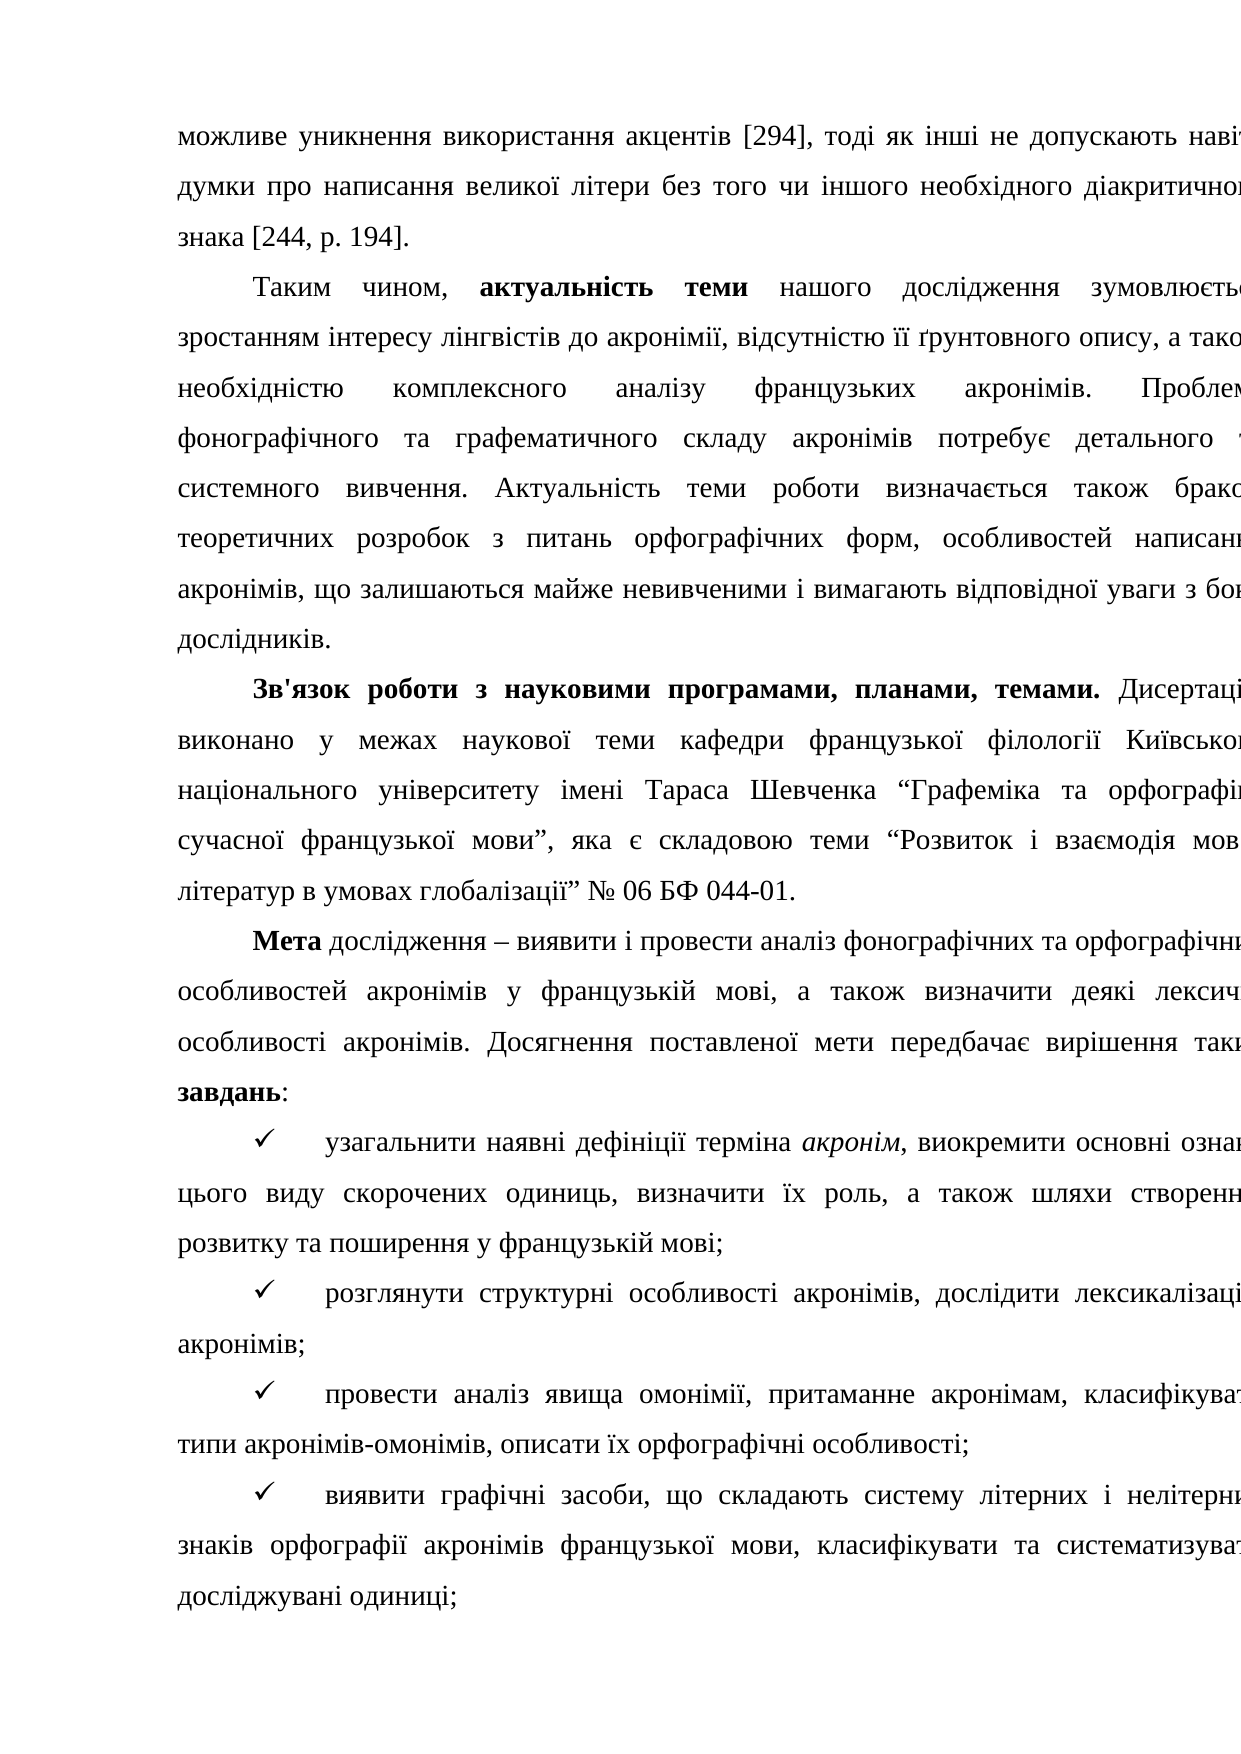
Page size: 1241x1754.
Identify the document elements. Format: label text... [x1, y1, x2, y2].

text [177, 118, 1240, 252]
text Зв'язок роботи з науковими програмами, планами, темами. Дисертацію виконано у межах наукової теми кафедри французької філології Київського національного університету імені Тараса Шевченка “Графеміка та орфографіка сучасної французької мови”, яка є складовою теми “Розвиток і взаємодія мов і літератур в умовах глобалізації” № 06 БФ 044-01. [177, 672, 1240, 906]
list виявити графічні засоби, що складають систему літерних і нелітерних знаків орфографії акронімів французької мови, класифікувати та систематизувати досліджувані одиниці; [177, 1477, 1240, 1611]
list розглянути структурні особливості акронімів, дослідити лексикалізацію акронімів; [177, 1275, 1240, 1359]
list узагальнити наявні дефініції терміна акронім, виокремити основні ознаки цього виду скорочених одиниць, визначити їх роль, а також шляхи створення, розвитку та поширення у французькій мові; [177, 1124, 1240, 1259]
text Таким чином, актуальність теми нашого дослідження зумовлюється зростанням інтересу лінгвістів до акронімії, відсутністю її ґрунтовного опису, а також необхідністю комплексного аналізу французьких акронімів. Проблема фонографічного та графематичного складу акронімів потребує детального та системного вивчення. Актуальність теми роботи визначається також браком теоретичних розробок з питань орфографічних форм, особливостей написання акронімів, що залишаються майже невивченими і вимагають відповідної уваги з боку дослідників. [177, 269, 1240, 655]
text Мета дослідження – виявити і провести аналіз фонографічних та орфографічних особливостей акронімів у французькій мові, а також визначити деякі лексичні особливості акронімів. Досягнення поставленої мети передбачає вирішення таких завдань: [177, 923, 1240, 1108]
list провести аналіз явища омонімії, притаманне акронімам, класифікувати типи акронімів-омонімів, описати їх орфографічні особливості; [177, 1376, 1240, 1460]
